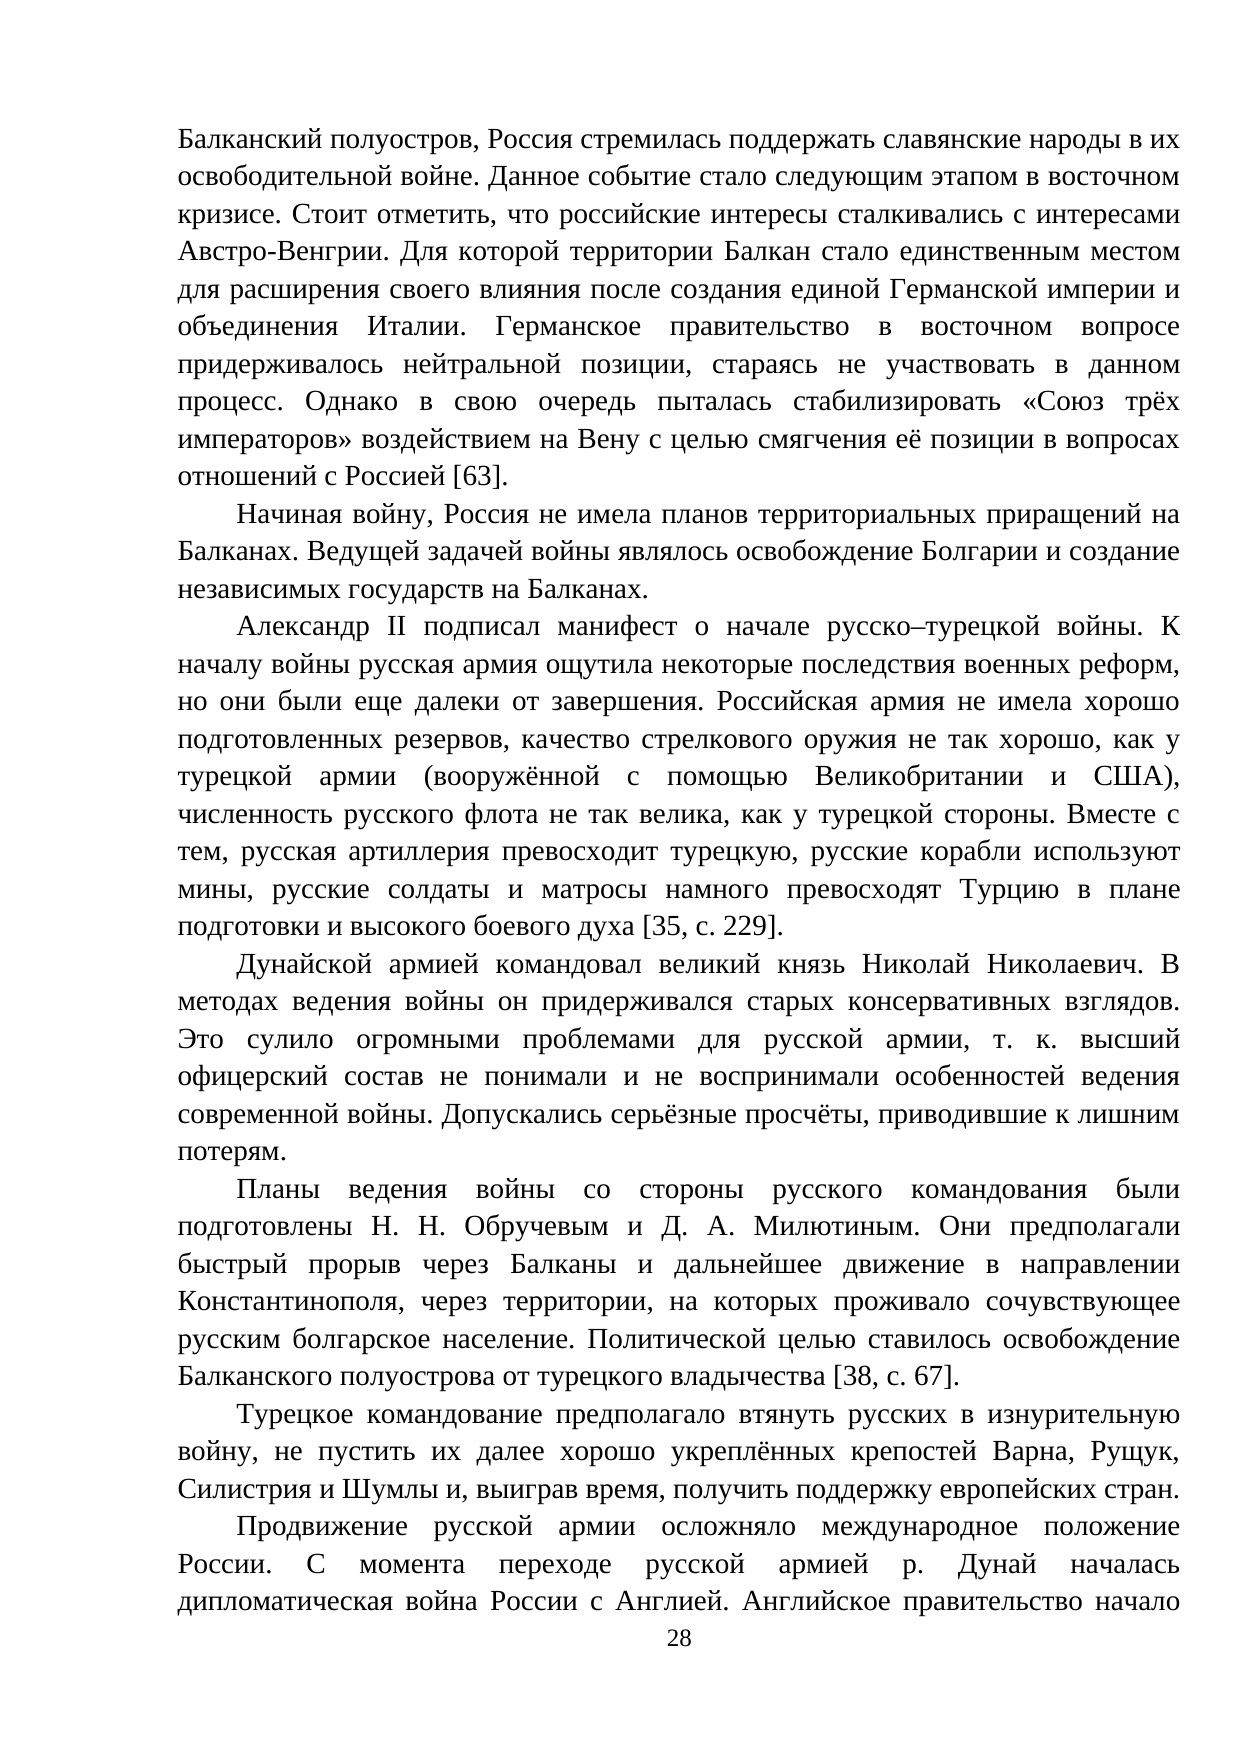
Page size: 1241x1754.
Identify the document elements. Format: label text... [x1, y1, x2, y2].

text Начиная войну, Россия не имела планов территориальных приращений на Балканах. Ведущей задачей войны являлось освобождение Болгарии и создание независимых государств на Балканах. [177, 493, 1181, 606]
text Дунайской армией командовал великий князь Николай Николаевич. В методах ведения войны он придерживался старых консервативных взглядов. Это сулило огромными проблемами для русской армии, т. к. высший офицерский состав не понимали и не воспринимали особенностей ведения современной войны. Допускались серьёзные просчёты, приводившие к лишним потерям. [177, 943, 1181, 1168]
text Планы ведения войны со стороны русского командования были подготовлены Н. Н. Обручевым и Д. А. Милютиным. Они предполагали быстрый прорыв через Балканы и дальнейшее движение в направлении Константинополя, через территории, на которых проживало сочувствующее русским болгарское население. Политической целью ставилось освобождение Балканского полуострова от турецкого владычества [38, c. 67]. [177, 1168, 1181, 1393]
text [177, 1506, 1181, 1618]
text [177, 118, 1181, 493]
text Турецкое командование предполагало втянуть русских в изнурительную войну, не пустить их далее хорошо укреплённых крепостей Варна, Рущук, Силистрия и Шумлы и, выиграв время, получить поддержку европейских стран. [177, 1393, 1181, 1506]
text Александр II подписал манифест о начале русско–турецкой войны. К началу войны русская армия ощутила некоторые последствия военных реформ, но они были еще далеки от завершения. Российская армия не имела хорошо подготовленных резервов, качество стрелкового оружия не так хорошо, как у турецкой армии (вооружённой с помощью Великобритании и США), численность русского флота не так велика, как у турецкой стороны. Вместе с тем, русская артиллерия превосходит турецкую, русские корабли используют мины, русские солдаты и матросы намного превосходят Турцию в плане подготовки и высокого боевого духа [35, c. 229]. [177, 606, 1181, 943]
